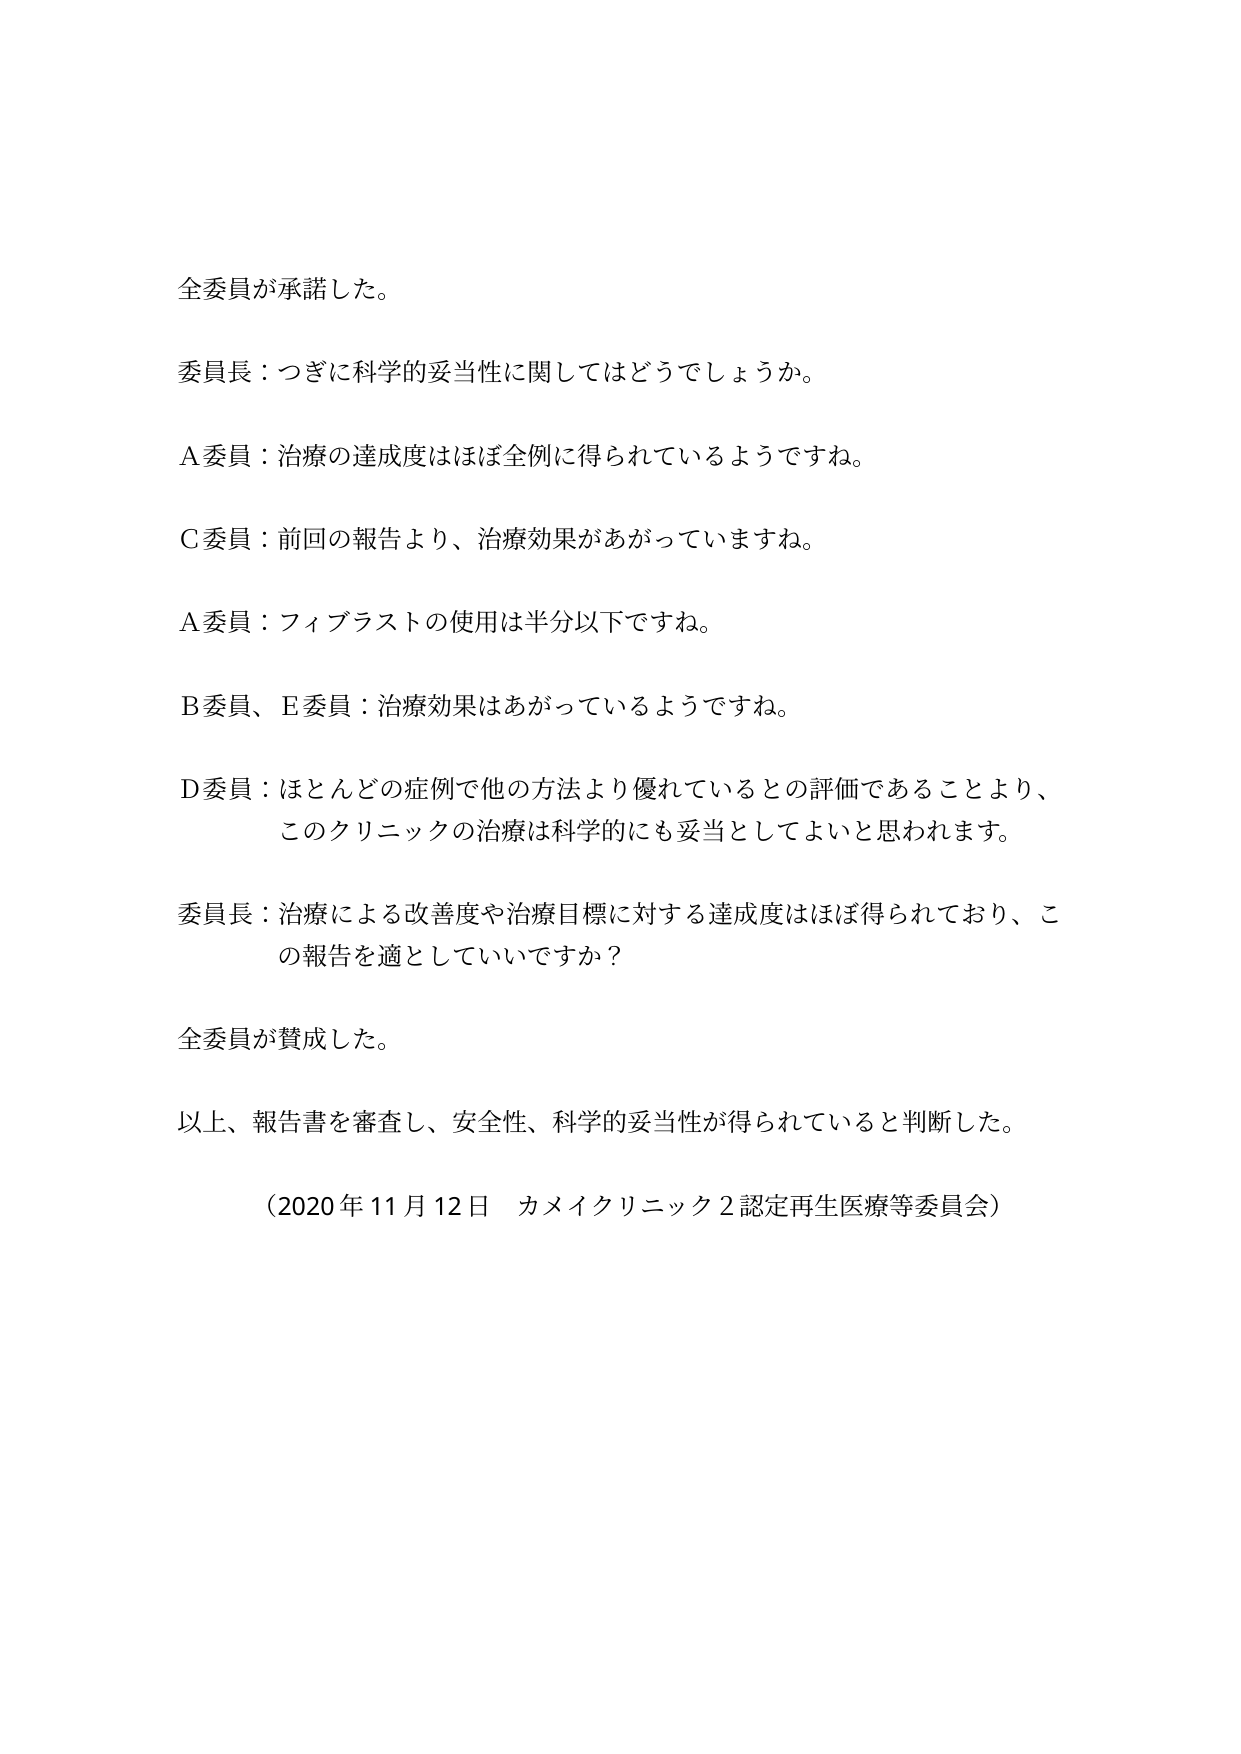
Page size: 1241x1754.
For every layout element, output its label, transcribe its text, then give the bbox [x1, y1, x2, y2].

text Ｂ委員、Ｅ委員：治療効果はあがっているようですね。 [177, 683, 1063, 725]
text 委員長：治療による改善度や治療目標に対する達成度はほぼ得られており、この報告を適としていいですか？ [177, 892, 1063, 975]
text Ａ委員：フィブラストの使用は半分以下ですね。 [177, 600, 1063, 642]
text Ａ委員：治療の達成度はほぼ全例に得られているようですね。 [177, 433, 1063, 475]
text 全委員が承諾した。 [177, 267, 1063, 308]
text 委員長：つぎに科学的妥当性に関してはどうでしょうか。 [177, 350, 1063, 392]
text （2020年11月12日 カメイクリニック２認定再生医療等委員会） [177, 1183, 1063, 1225]
text Ｃ委員：前回の報告より、治療効果があがっていますね。 [177, 517, 1063, 558]
text 全委員が賛成した。 [177, 1017, 1063, 1058]
text 以上、報告書を審査し、安全性、科学的妥当性が得られていると判断した。 [177, 1100, 1063, 1142]
text Ｄ委員：ほとんどの症例で他の方法より優れているとの評価であることより、このクリニックの治療は科学的にも妥当としてよいと思われます。 [177, 767, 1063, 850]
